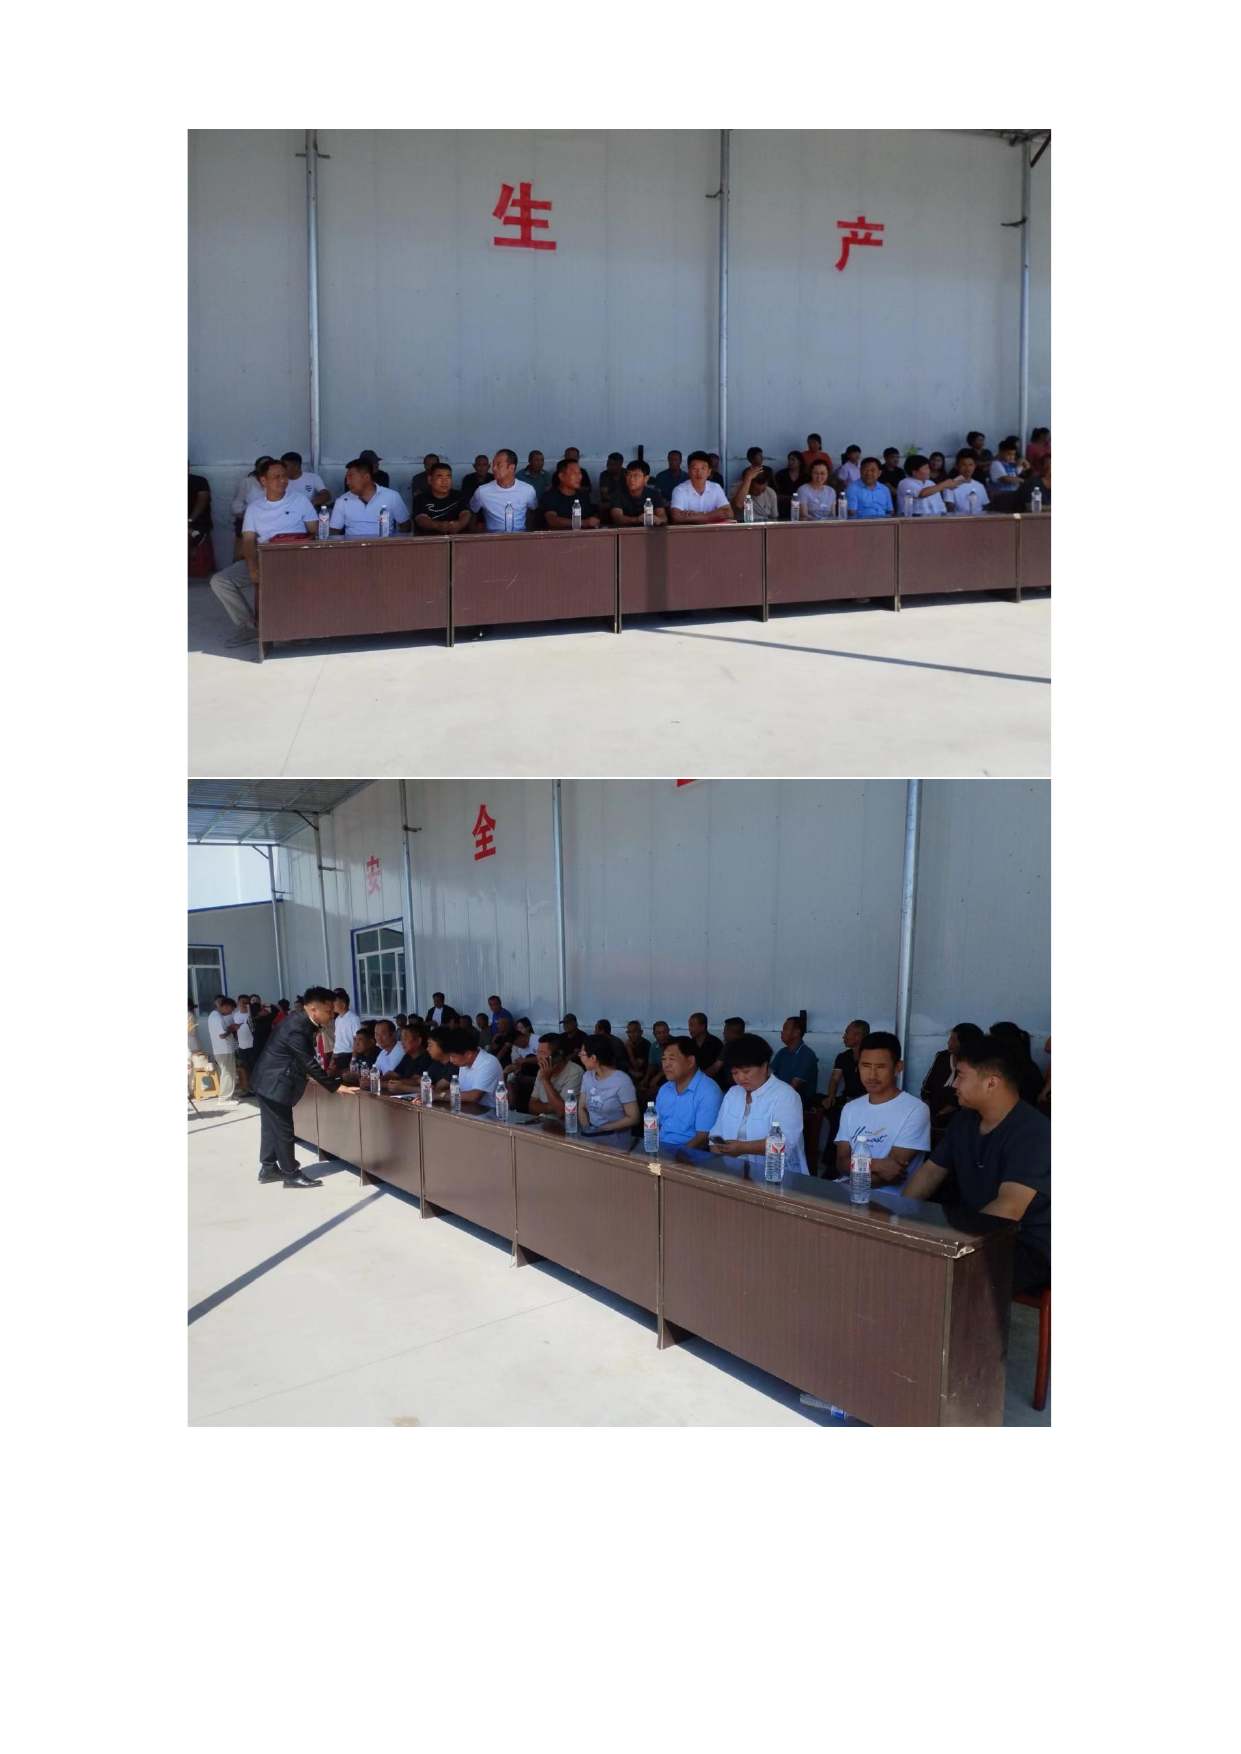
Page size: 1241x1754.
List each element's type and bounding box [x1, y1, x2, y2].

picture [187, 129, 1052, 777]
picture [187, 779, 1052, 1427]
